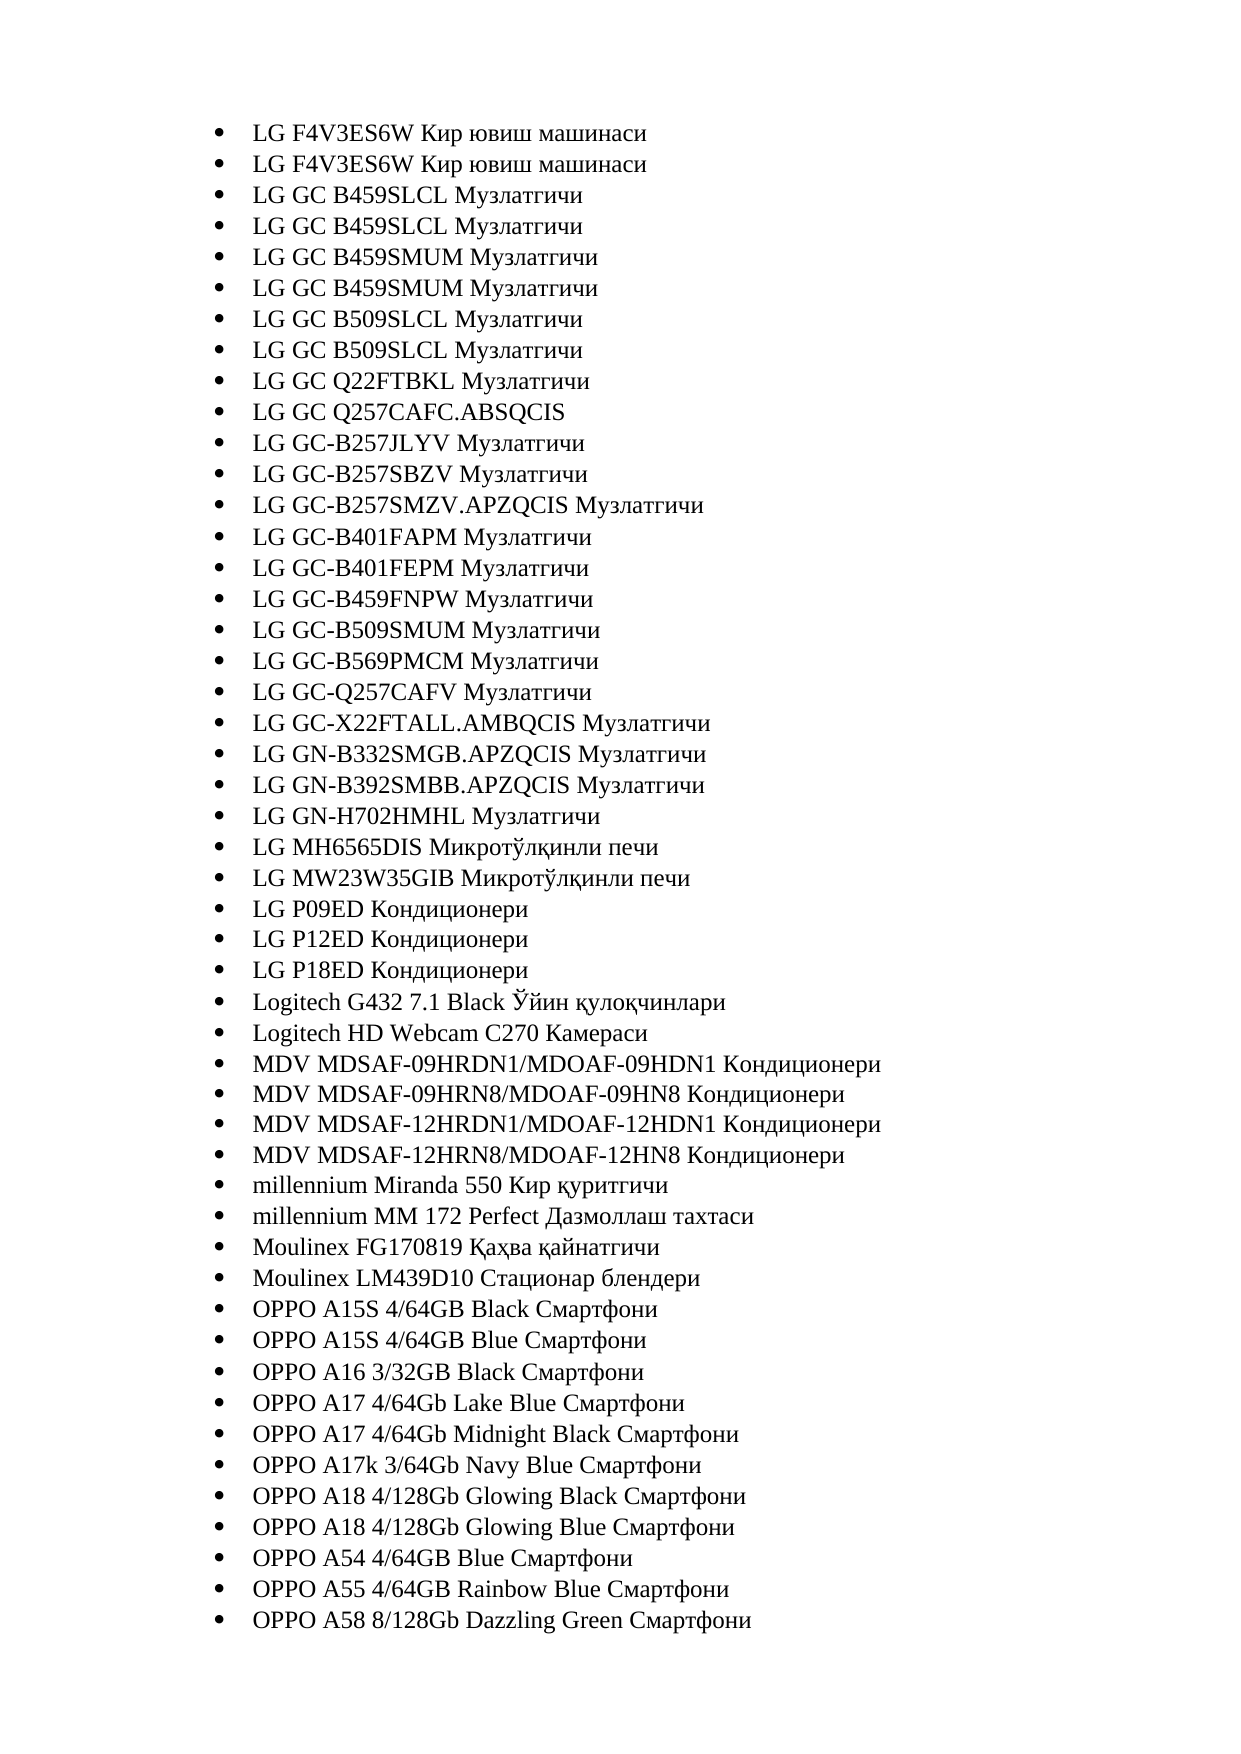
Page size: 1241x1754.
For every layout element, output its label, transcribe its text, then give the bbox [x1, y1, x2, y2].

list LG F4V3ES6W Кир ювиш машинаси [215, 149, 1152, 178]
list LG GN-B392SMBB.APZQCIS Музлатгичи [215, 770, 1152, 799]
list OPPO A58 8/128Gb Dazzling Green Смартфони [215, 1605, 1152, 1634]
list LG MW23W35GIB Микротўлқинли печи [215, 863, 1152, 892]
list LG GC B509SLCL Музлатгичи [215, 335, 1152, 364]
list LG F4V3ES6W Кир ювиш машинаси [215, 118, 1152, 147]
list MDV MDSAF-12HRN8/MDOAF-12HN8 Кондиционери [215, 1140, 1152, 1169]
list LG GC-B257JLYV Музлатгичи [215, 428, 1152, 457]
list LG GC-B257SMZV.APZQCIS Музлатгичи [215, 491, 1152, 519]
list millennium MM 172 Perfect Дазмоллаш тахтаси [215, 1201, 1152, 1230]
list LG MH6565DIS Микротўлқинли печи [215, 832, 1152, 861]
list OPPO A17k 3/64Gb Navy Blue Смартфони [215, 1450, 1152, 1478]
list LG GC Q22FTBKL Музлатгичи [215, 366, 1152, 395]
list MDV MDSAF-09HRN8/MDOAF-09HN8 Кондиционери [215, 1079, 1152, 1108]
list OPPO A17 4/64Gb Midnight Black Смартфони [215, 1419, 1152, 1447]
list LG GC Q257CAFC.ABSQCIS [215, 397, 1152, 426]
list LG GC-Q257CAFV Музлатгичи [215, 677, 1152, 706]
list OPPO A18 4/128Gb Glowing Blue Смартфони [215, 1512, 1152, 1541]
list OPPO A54 4/64GB Blue Смартфони [215, 1543, 1152, 1572]
list LG GN-B332SMGB.APZQCIS Музлатгичи [215, 739, 1152, 768]
list Moulinex FG170819 Қаҳва қайнатгичи [215, 1232, 1152, 1261]
list LG GC-B401FEPM Музлатгичи [215, 553, 1152, 581]
list LG GC B459SMUM Музлатгичи [215, 273, 1152, 302]
list OPPO A15S 4/64GB Blue Смартфони [215, 1326, 1152, 1354]
list LG GC-B257SBZV Музлатгичи [215, 459, 1152, 488]
list LG GC B459SLCL Музлатгичи [215, 180, 1152, 209]
list Moulinex LM439D10 Стационар блендери [215, 1263, 1152, 1292]
list OPPO A55 4/64GB Rainbow Blue Смартфони [215, 1574, 1152, 1603]
list OPPO A17 4/64Gb Lake Blue Смартфони [215, 1388, 1152, 1416]
list OPPO A16 3/32GB Black Смартфони [215, 1357, 1152, 1385]
list LG GC B459SLCL Музлатгичи [215, 211, 1152, 240]
list LG P18ED Кондиционери [215, 956, 1152, 984]
list LG GC B509SLCL Музлатгичи [215, 304, 1152, 333]
list LG P12ED Кондиционери [215, 924, 1152, 953]
list LG GC-B509SMUM Музлатгичи [215, 615, 1152, 643]
list LG P09ED Кондиционери [215, 894, 1152, 923]
list Logitech HD Webcam C270 Камераси [215, 1018, 1152, 1046]
list OPPO A18 4/128Gb Glowing Black Смартфони [215, 1481, 1152, 1509]
list LG GC-X22FTALL.AMBQCIS Музлатгичи [215, 708, 1152, 737]
list millennium Miranda 550 Кир қуритгичи [215, 1170, 1152, 1199]
list LG GC B459SMUM Музлатгичи [215, 242, 1152, 271]
list LG GN-H702HMHL Музлатгичи [215, 801, 1152, 830]
list MDV MDSAF-09HRDN1/MDOAF-09HDN1 Кондиционери [215, 1049, 1152, 1077]
list OPPO A15S 4/64GB Black Смартфони [215, 1294, 1152, 1323]
list Logitech G432 7.1 Black Ўйин қулоқчинлари [215, 987, 1152, 1015]
list LG GC-B459FNPW Музлатгичи [215, 584, 1152, 612]
list LG GC-B569PMCM Музлатгичи [215, 646, 1152, 674]
list MDV MDSAF-12HRDN1/MDOAF-12HDN1 Кондиционери [215, 1109, 1152, 1138]
list LG GC-B401FAPM Музлатгичи [215, 522, 1152, 550]
